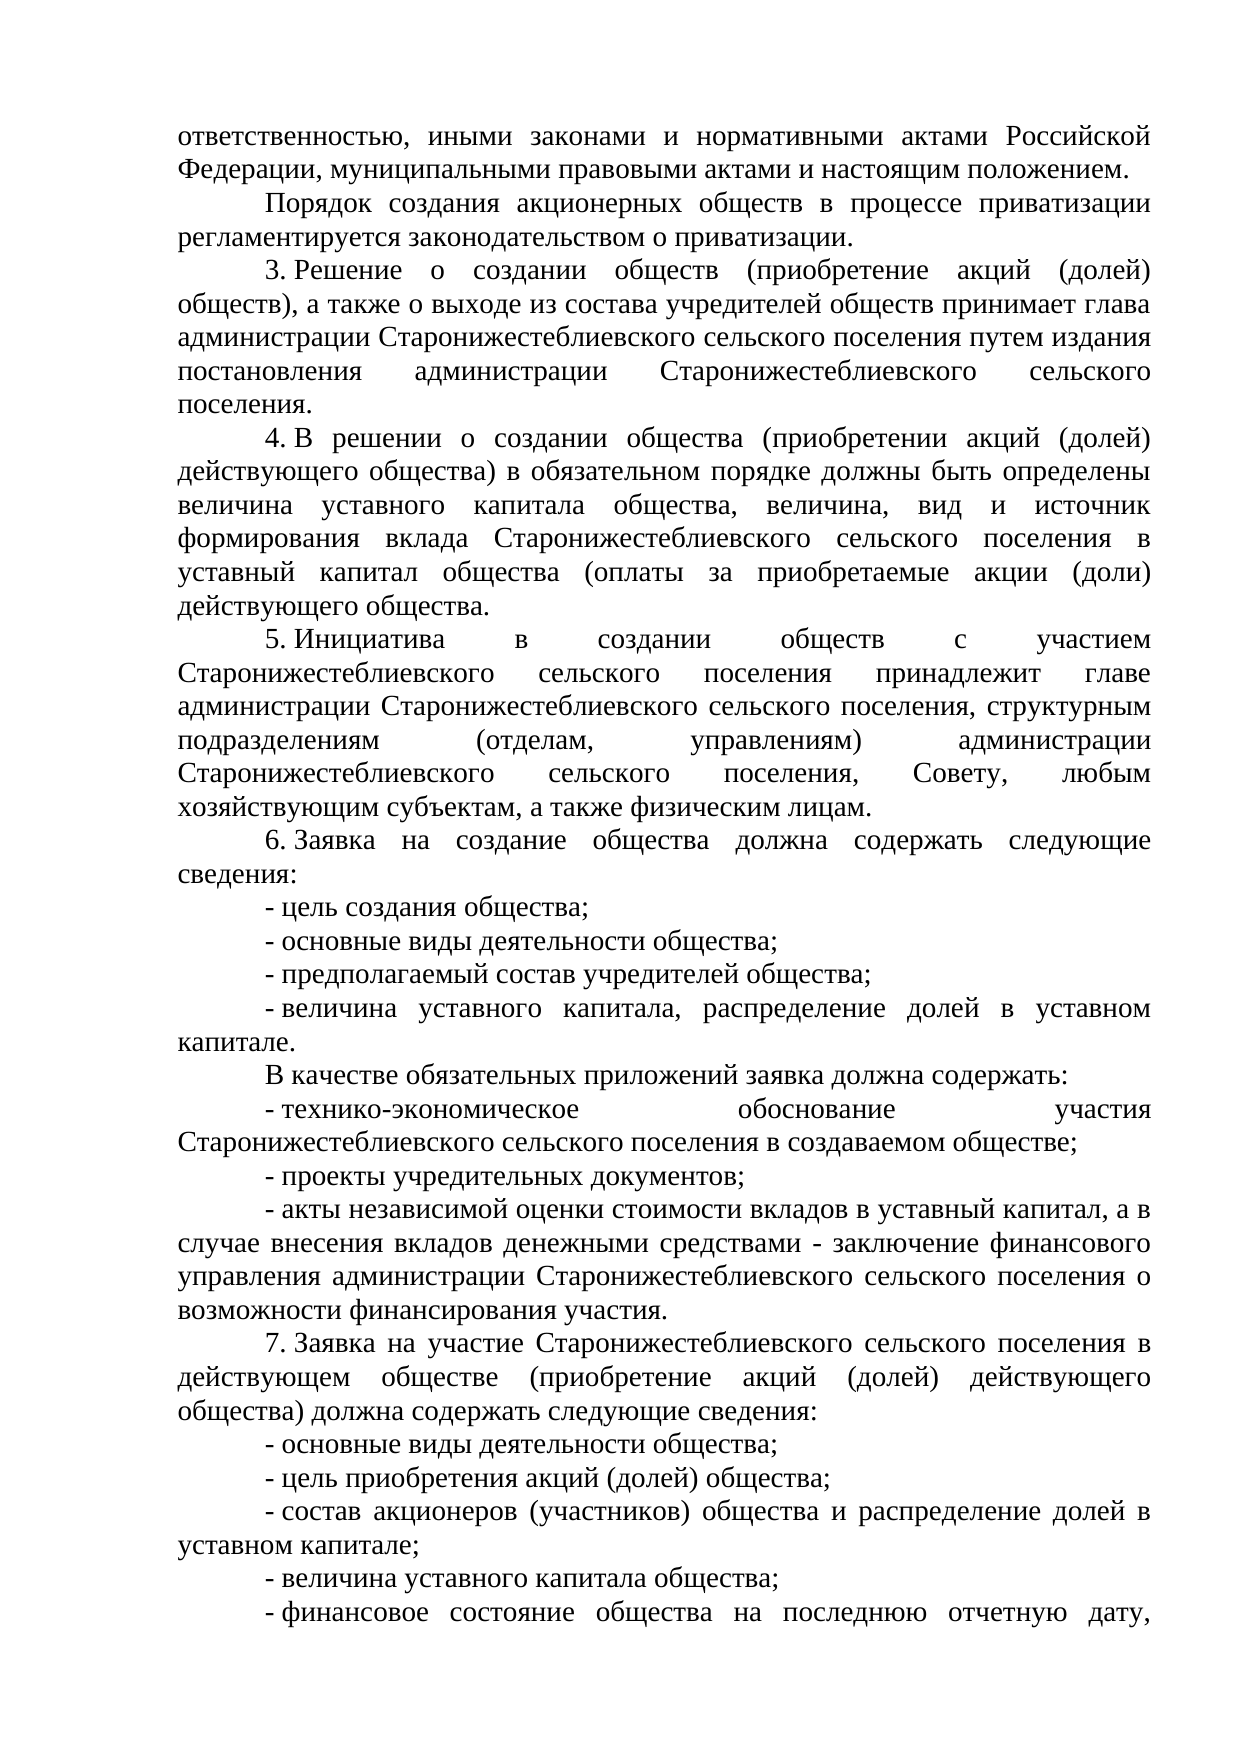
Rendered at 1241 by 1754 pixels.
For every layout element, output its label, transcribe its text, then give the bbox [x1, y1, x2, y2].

text - акты независимой оценки стоимости вкладов в уставный капитал, а в случае внесения вкладов денежными средствами - заключение финансового управления администрации Старонижестеблиевского сельского поселения о возможности финансирования участия. [177, 1191, 1152, 1326]
text 7. Заявка на участие Старонижестеблиевского сельского поселения в действующем обществе (приобретение акций (долей) действующего общества) должна содержать следующие сведения: [177, 1326, 1152, 1426]
text Порядок создания акционерных обществ в процессе приватизации регламентируется законодательством о приватизации. [177, 185, 1152, 252]
text В качестве обязательных приложений заявка должна содержать: [177, 1057, 1152, 1091]
text 5. Инициатива в создании обществ с участием Старонижестеблиевского сельского поселения принадлежит главе администрации Старонижестеблиевского сельского поселения, структурным подразделениям (отделам, управлениям) администрации Старонижестеблиевского сельского поселения, Совету, любым хозяйствующим субъектам, а также физическим лицам. [177, 621, 1152, 822]
text - величина уставного капитала общества; [177, 1560, 1152, 1594]
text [177, 1594, 1152, 1627]
text - технико-экономическое обоснование участия Старонижестеблиевского сельского поселения в создаваемом обществе; [177, 1091, 1152, 1158]
text 6. Заявка на создание общества должна содержать следующие сведения: [177, 822, 1152, 889]
text - цель создания общества; [177, 889, 1152, 923]
text - цель приобретения акций (долей) общества; [177, 1460, 1152, 1493]
text - предполагаемый состав учредителей общества; [177, 957, 1152, 990]
text - проекты учредительных документов; [177, 1158, 1152, 1191]
text - величина уставного капитала, распределение долей в уставном капитале. [177, 990, 1152, 1057]
text - основные виды деятельности общества; [177, 923, 1152, 957]
text - состав акционеров (участников) общества и распределение долей в уставном капитале; [177, 1493, 1152, 1560]
text 3. Решение о создании обществ (приобретение акций (долей) обществ), а также о выходе из состава учредителей обществ принимает глава администрации Старонижестеблиевского сельского поселения путем издания постановления администрации Старонижестеблиевского сельского поселения. [177, 252, 1152, 420]
text 4. В решении о создании общества (приобретении акций (долей) действующего общества) в обязательном порядке должны быть определены величина уставного капитала общества, величина, вид и источник формирования вклада Старонижестеблиевского сельского поселения в уставный капитал общества (оплаты за приобретаемые акции (доли) действующего общества. [177, 420, 1152, 621]
text - основные виды деятельности общества; [177, 1426, 1152, 1460]
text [177, 118, 1152, 185]
